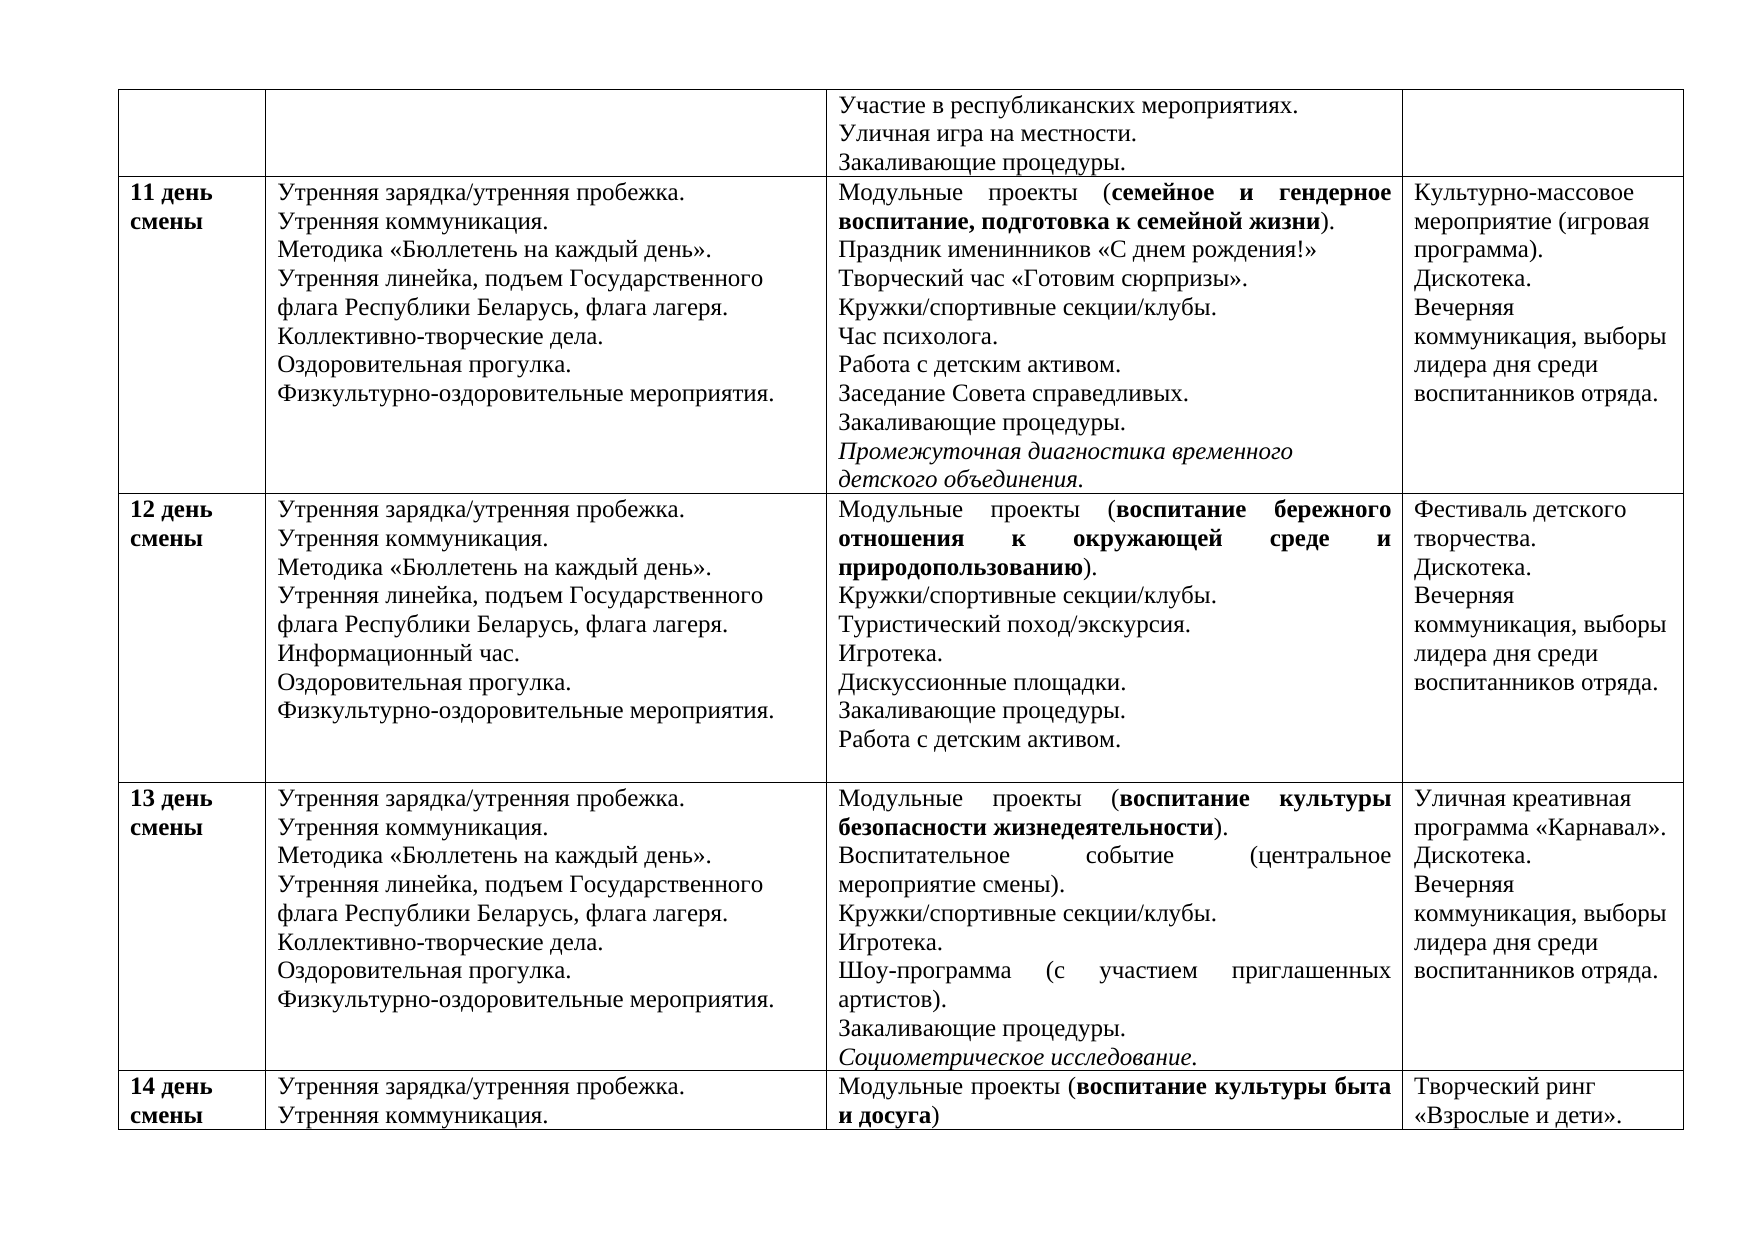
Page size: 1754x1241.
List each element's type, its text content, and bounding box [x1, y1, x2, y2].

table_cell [119, 90, 265, 176]
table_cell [827, 1071, 1402, 1129]
table_cell Фестиваль детского творчества. Дискотека. Вечерняя коммуникация, выборы лидера дня среди воспитанников отряда. [1403, 494, 1683, 782]
table_cell 13 день смены [119, 783, 265, 1070]
table_cell Модульные проекты (воспитание культуры безопасности жизнедеятельности). Воспитательное событие (центральное мероприятие смены). Кружки/спортивные секции/клубы. Игротека. Шоу-программа (с участием приглашенных артистов). Закаливающие процедуры. Социометрическое исследование. [827, 783, 1402, 1070]
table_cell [266, 90, 826, 176]
table_cell 11 день смены [119, 177, 265, 493]
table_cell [1403, 1071, 1683, 1129]
table_cell Культурно-массовое мероприятие (игровая программа). Дискотека. Вечерняя коммуникация, выборы лидера дня среди воспитанников отряда. [1403, 177, 1683, 493]
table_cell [266, 1071, 826, 1129]
table_cell 12 день смены [119, 494, 265, 782]
table_cell Модульные проекты (семейное и гендерное воспитание, подготовка к семейной жизни). Праздник именинников «С днем рождения!» Творческий час «Готовим сюрпризы». Кружки/спортивные секции/клубы. Час психолога. Работа с детским активом. Заседание Совета справедливых. Закаливающие процедуры. Промежуточная диагностика временного детского объединения. [827, 177, 1402, 493]
table_cell Уличная креативная программа «Карнавал». Дискотека. Вечерняя коммуникация, выборы лидера дня среди воспитанников отряда. [1403, 783, 1683, 1070]
table_cell Утренняя зарядка/утренняя пробежка. Утренняя коммуникация. Методика «Бюллетень на каждый день». Утренняя линейка, подъем Государственного флага Республики Беларусь, флага лагеря. Информационный час. Оздоровительная прогулка. Физкультурно-оздоровительные мероприятия. [266, 494, 826, 782]
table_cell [827, 90, 1402, 176]
table_cell Модульные проекты (воспитание бережного отношения к окружающей среде и природопользованию). Кружки/спортивные секции/клубы. Туристический поход/экскурсия. Игротека. Дискуссионные площадки. Закаливающие процедуры. Работа с детским активом. [827, 494, 1402, 782]
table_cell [1403, 90, 1683, 176]
table_cell 14 день смены [119, 1071, 265, 1129]
